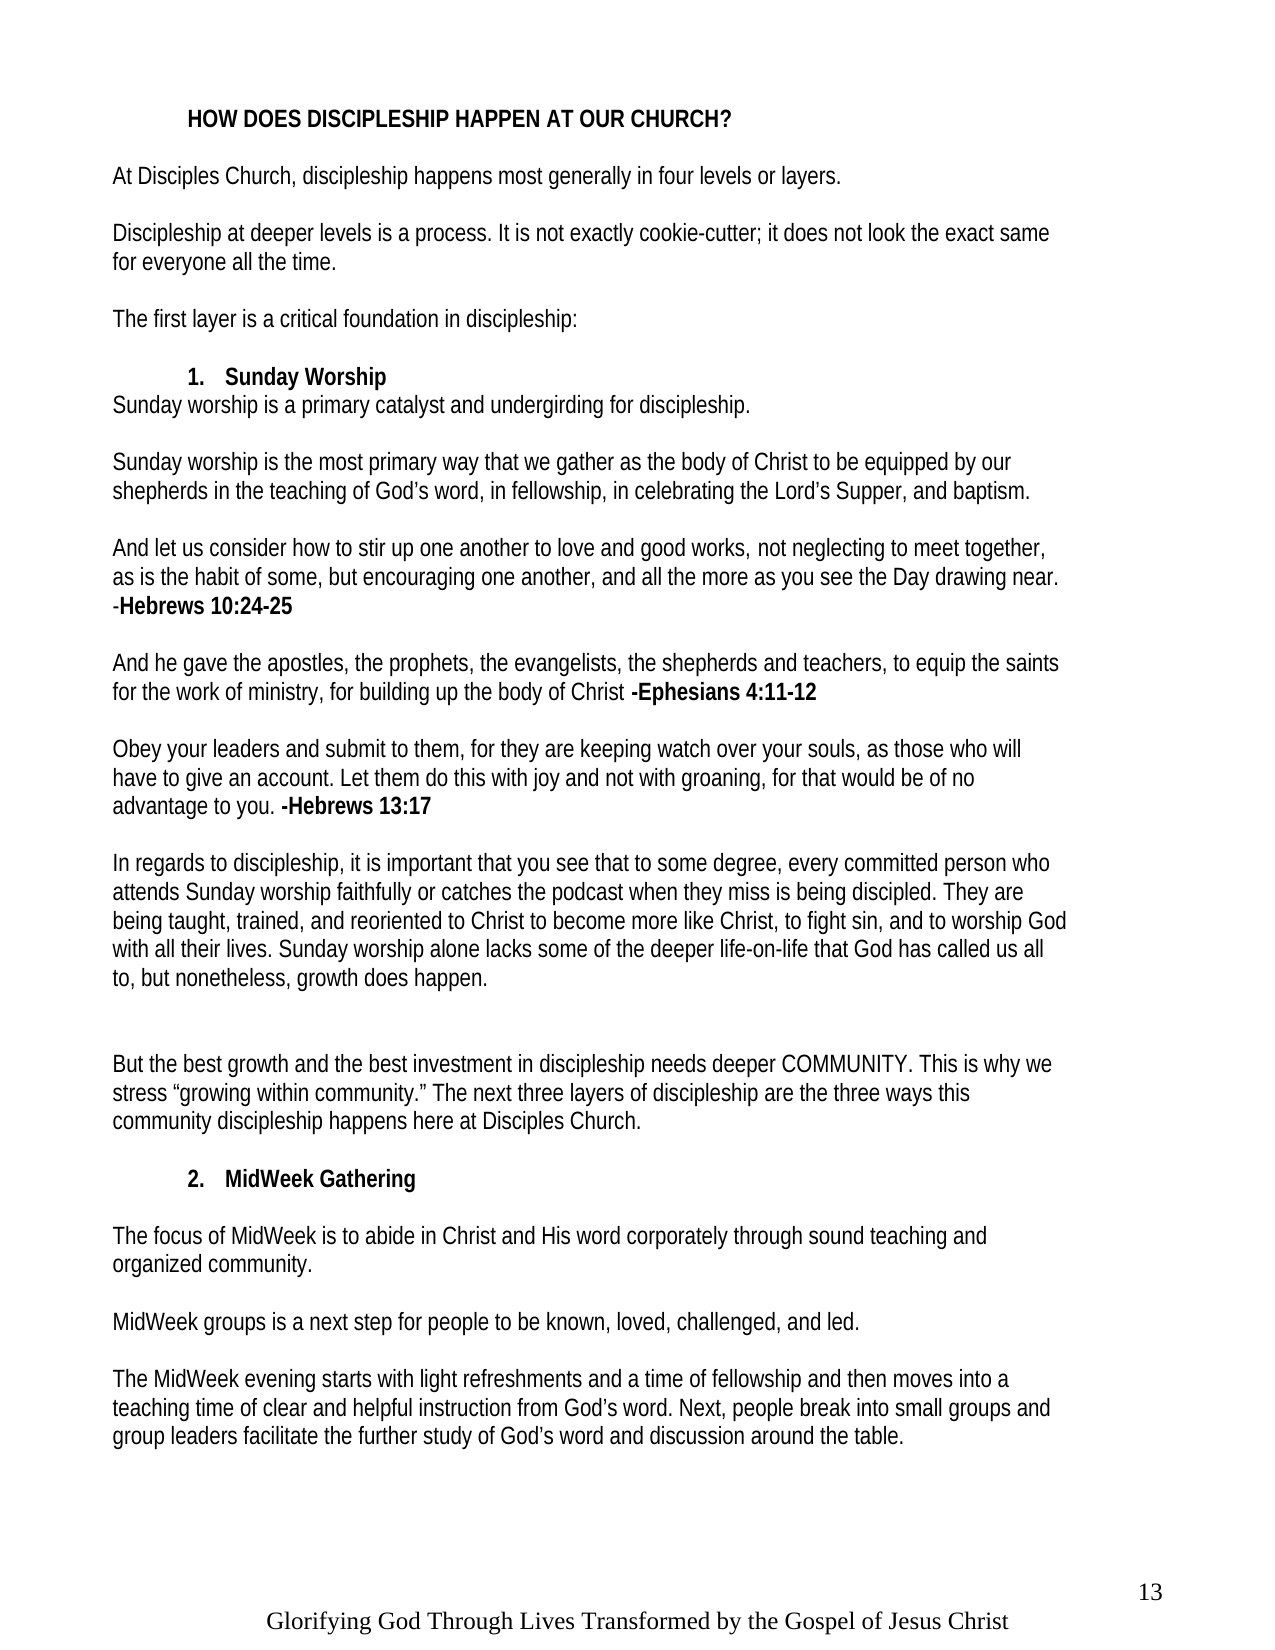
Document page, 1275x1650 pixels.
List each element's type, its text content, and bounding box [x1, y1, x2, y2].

text The MidWeek evening starts with light refreshments and a time of fellowship and then moves into a teaching time of clear and helpful instruction from God’s word. Next, people break into small groups and group leaders facilitate the further study of God’s word and discussion around the table. [112, 1364, 1069, 1450]
text MidWeek groups is a next step for people to be known, loved, challenged, and led. [112, 1307, 1069, 1335]
text But the best growth and the best investment in discipleship needs deeper COMMUNITY. This is why we stress “growing within community.” The next three layers of discipleship are the three ways this community discipleship happens here at Disciples Church. [112, 1049, 1069, 1135]
text At Disciples Church, discipleship happens most generally in four levels or layers. [112, 161, 1069, 189]
text The first layer is a critical foundation in discipleship: [112, 304, 1069, 333]
text Sunday worship is the most primary way that we gather as the body of Christ to be equipped by our shepherds in the teaching of God’s word, in fellowship, in celebrating the Lord’s Supper, and baptism. [112, 447, 1069, 505]
text Obey your leaders and submit to them, for they are keeping watch over your souls, as those who will have to give an account. Let them do this with joy and not with groaning, for that would be of no advantage to you. -Hebrews 13:17 [112, 734, 1069, 820]
list Sunday Worship [187, 361, 1069, 390]
list MidWeek Gathering [187, 1163, 1069, 1192]
text HOW DOES DISCIPLESHIP HAPPEN at our church? [187, 104, 1125, 132]
text The focus of MidWeek is to abide in Christ and His word corporately through sound teaching and organized community. [112, 1221, 1069, 1278]
text Sunday worship is a primary catalyst and undergirding for discipleship. [112, 390, 1069, 419]
text Discipleship at deeper levels is a process. It is not exactly cookie-cutter; it does not look the exact same for everyone all the time. [112, 218, 1069, 276]
text And let us consider how to stir up one another to love and good works, not neglecting to meet together, as is the habit of some, but encouraging one another, and all the more as you see the Day drawing near. -Hebrews 10:24-25 [112, 533, 1069, 619]
text And he gave the apostles, the prophets, the evangelists, the shepherds and teachers, to equip the saints for the work of ministry, for building up the body of Christ -Ephesians 4:11-12 [112, 648, 1069, 705]
text In regards to discipleship, it is important that you see that to some degree, every committed person who attends Sunday worship faithfully or catches the podcast when they miss is being discipled. They are being taught, trained, and reoriented to Christ to become more like Christ, to fight sin, and to worship God with all their lives. Sunday worship alone lacks some of the deeper life-on-life that God has called us all to, but nonetheless, growth does happen. [112, 848, 1069, 992]
